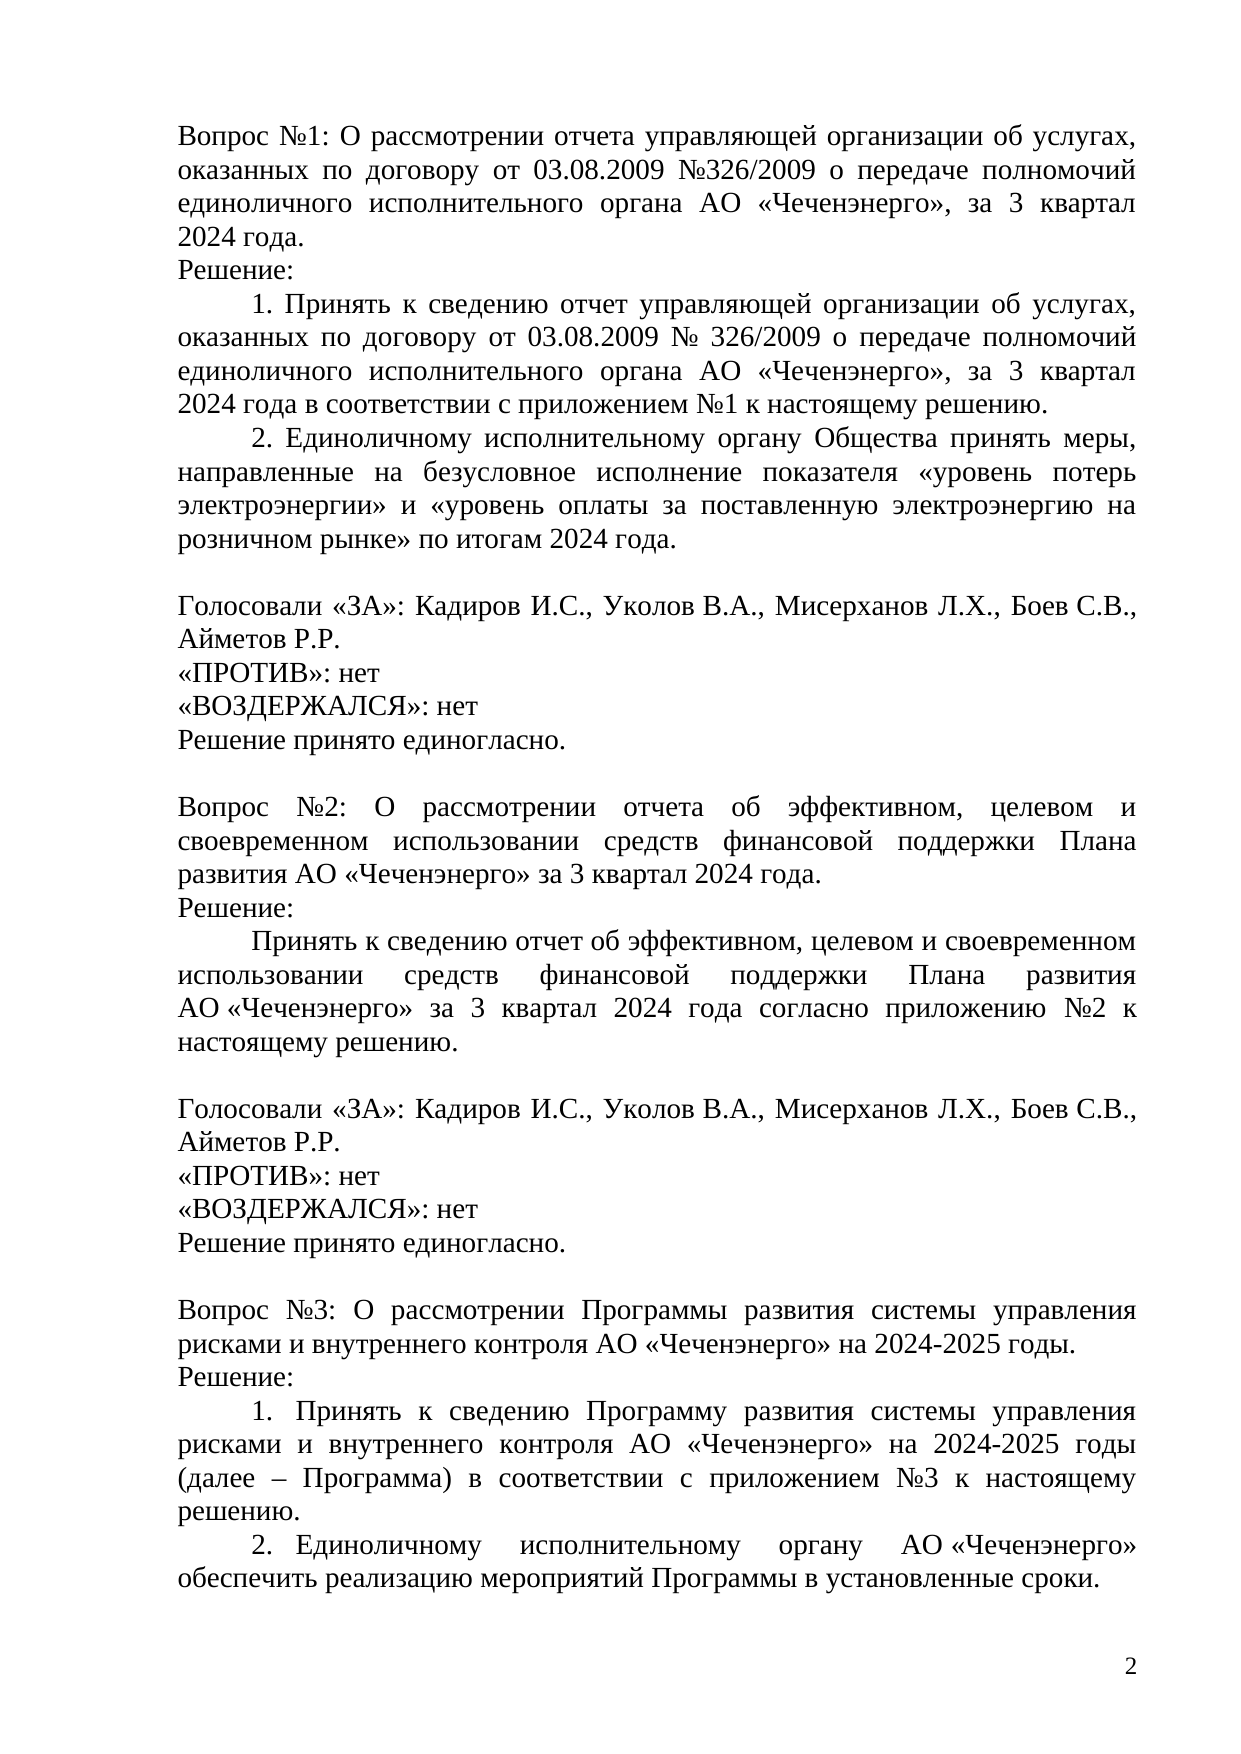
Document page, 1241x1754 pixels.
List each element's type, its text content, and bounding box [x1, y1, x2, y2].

text Вопрос №1: О рассмотрении отчета управляющей организации об услугах, оказанных по договору от 03.08.2009 №326/2009 о передаче полномочий единоличного исполнительного органа АО «Чеченэнерго», за 3 квартал 2024 года. [177, 118, 1137, 252]
text Вопрос №2: О рассмотрении отчета об эффективном, целевом и своевременном использовании средств финансовой поддержки Плана развития АО «Чеченэнерго» за 3 квартал 2024 года. [177, 789, 1137, 890]
text 1. Принять к сведению отчет управляющей организации об услугах, оказанных по договору от 03.08.2009 № 326/2009 о передаче полномочий единоличного исполнительного органа АО «Чеченэнерго», за 3 квартал 2024 года в соответствии с приложением №1 к настоящему решению. [177, 286, 1137, 420]
text «ПРОТИВ»: нет [177, 655, 1137, 688]
text «ВОЗДЕРЖАЛСЯ»: нет [177, 688, 1137, 722]
text Голосовали «ЗА»: Кадиров И.С., Уколов В.А., Мисерханов Л.Х., Боев С.В., Айметов Р.Р. [177, 588, 1137, 655]
text «ВОЗДЕРЖАЛСЯ»: нет [177, 1192, 1137, 1225]
text Принять к сведению отчет об эффективном, целевом и своевременном использовании средств финансовой поддержки Плана развития АО «Чеченэнерго» за 3 квартал 2024 года согласно приложению №2 к настоящему решению. [177, 923, 1137, 1057]
text Решение: [177, 1359, 1137, 1393]
text «ПРОТИВ»: нет [177, 1158, 1137, 1192]
list Единоличному исполнительному органу АО «Чеченэнерго» обеспечить реализацию мероприятий Программы в установленные сроки. [177, 1527, 1137, 1594]
text 2. Единоличному исполнительному органу Общества принять меры, направленные на безусловное исполнение показателя «уровень потерь электроэнергии» и «уровень оплаты за поставленную электроэнергию на розничном рынке» по итогам 2024 года. [177, 420, 1137, 554]
text Решение принято единогласно. [177, 722, 1137, 756]
list Принять к сведению Программу развития системы управления рисками и внутреннего контроля АО «Чеченэнерго» на 2024-2025 годы (далее – Программа) в соответствии с приложением №3 к настоящему решению. [177, 1393, 1137, 1527]
text Решение: [177, 890, 1137, 923]
text Решение принято единогласно. [177, 1225, 1137, 1259]
text Вопрос №3: О рассмотрении Программы развития системы управления рисками и внутреннего контроля АО «Чеченэнерго» на 2024-2025 годы. [177, 1292, 1137, 1359]
text Голосовали «ЗА»: Кадиров И.С., Уколов В.А., Мисерханов Л.Х., Боев С.В., Айметов Р.Р. [177, 1091, 1137, 1158]
text Решение: [177, 252, 1137, 286]
